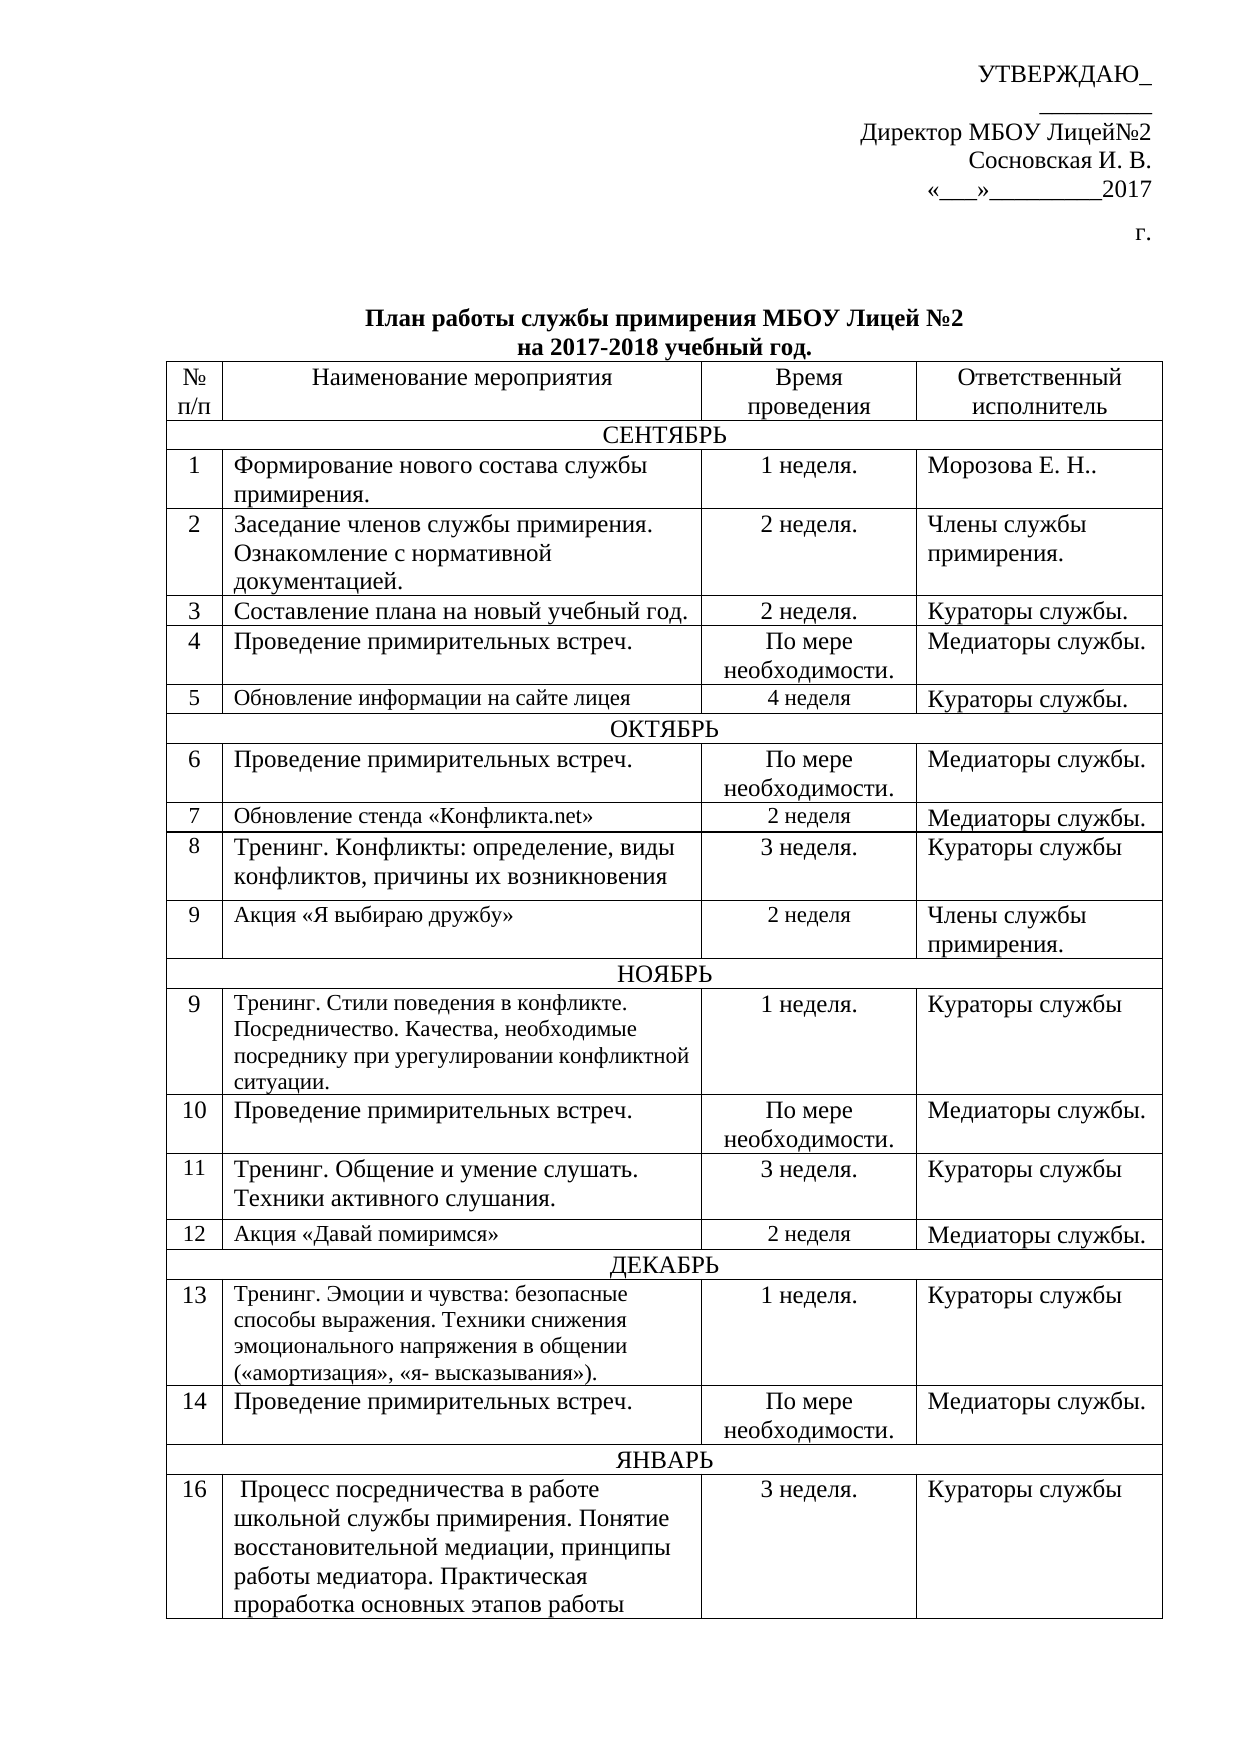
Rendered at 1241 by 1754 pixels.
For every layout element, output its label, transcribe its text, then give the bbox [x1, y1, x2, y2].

text Сосновская И. В. [177, 145, 1152, 174]
text «___»_________2017г. [177, 174, 1152, 246]
table_cell Медиаторы службы. [917, 803, 1162, 831]
text на 2017-2018 учебный год. [177, 332, 1152, 361]
table_cell Медиаторы службы. [917, 1386, 1162, 1444]
table_cell 3 неделя. [702, 1475, 916, 1618]
table_cell Акция «Давай помиримся» [223, 1220, 701, 1249]
table_cell 14 [167, 1386, 222, 1444]
table_cell 2 неделя. [702, 509, 916, 595]
table_cell Кураторы службы [917, 833, 1162, 899]
table_cell Тренинг. Эмоции и чувства: безопасные способы выражения. Техники снижения эмоционального напряжения в общении («амортизация», «я- высказывания»). [223, 1280, 701, 1385]
table_cell Кураторы службы [917, 1280, 1162, 1385]
table_cell 10 [167, 1095, 222, 1153]
table_cell 13 [167, 1280, 222, 1385]
table_header № п/п [167, 362, 222, 419]
table_cell Проведение примирительных встреч. [223, 1386, 701, 1444]
table_cell 2 неделя [702, 803, 916, 831]
table_cell Составление плана на новый учебный год. [223, 596, 701, 625]
table_cell Акция «Я выбираю дружбу» [223, 901, 701, 958]
table_cell НОЯБРЬ [167, 959, 1162, 988]
table_cell СЕНТЯБРЬ [167, 421, 1162, 449]
table_cell Проведение примирительных встреч. [223, 744, 701, 802]
table_cell 2 неделя. [702, 596, 916, 625]
table_header Время проведения [702, 362, 916, 419]
table_cell 11 [167, 1154, 222, 1219]
table_cell 7 [167, 803, 222, 831]
table_cell 1 неделя. [702, 989, 916, 1094]
table_cell 12 [167, 1220, 222, 1249]
table_cell Кураторы службы [917, 989, 1162, 1094]
table_cell Медиаторы службы. [917, 1095, 1162, 1153]
table_cell Тренинг. Общение и умение слушать. Техники активного слушания. [223, 1154, 701, 1219]
table_cell 1 неделя. [702, 1280, 916, 1385]
table_cell Морозова Е. Н.. [917, 450, 1162, 508]
table_cell 1 неделя. [702, 450, 916, 508]
table_cell 2 неделя [702, 901, 916, 958]
table_cell 9 [167, 901, 222, 958]
table_cell 6 [167, 744, 222, 802]
table_cell ОКТЯБРЬ [167, 714, 1162, 743]
table_cell Члены службы примирения. [917, 509, 1162, 595]
table_cell Кураторы службы [917, 1475, 1162, 1618]
table_cell 9 [167, 989, 222, 1094]
table_cell Члены службы примирения. [917, 901, 1162, 958]
table_cell По мере необходимости. [702, 1386, 916, 1444]
table_cell Проведение примирительных встреч. [223, 1095, 701, 1153]
table_header Ответственный исполнитель [917, 362, 1162, 419]
table_cell Кураторы службы [917, 1154, 1162, 1219]
table_cell По мере необходимости. [702, 1095, 916, 1153]
table_cell Кураторы службы. [917, 685, 1162, 713]
table_cell 3 неделя. [702, 1154, 916, 1219]
table_cell Медиаторы службы. [917, 626, 1162, 683]
table_cell 8 [167, 833, 222, 899]
table_cell 3 неделя. [702, 833, 916, 899]
table_header Наименование мероприятия [223, 362, 701, 419]
text УТВЕРЖДАЮ__________ [177, 59, 1152, 117]
table_cell Заседание членов службы примирения. Ознакомление с нормативной документацией. [223, 509, 701, 595]
table_cell 1 [167, 450, 222, 508]
table_cell 2 [167, 509, 222, 595]
table_cell 3 [167, 596, 222, 625]
table_cell 4 неделя [702, 685, 916, 713]
table_cell Формирование нового состава службы примирения. [223, 450, 701, 508]
table_cell 2 неделя [702, 1220, 916, 1249]
table_cell Медиаторы службы. [917, 744, 1162, 802]
table_cell Тренинг. Конфликты: определение, виды конфликтов, причины их возникновения [223, 833, 701, 899]
text Директор МБОУ Лицей№2 [177, 117, 1152, 145]
table_cell 16 [167, 1475, 222, 1618]
table_cell 4 [167, 626, 222, 683]
table_cell Проведение примирительных встреч. [223, 626, 701, 683]
table_cell Тренинг. Стили поведения в конфликте. Посредничество. Качества, необходимые посреднику при урегулировании конфликтной ситуации. [223, 989, 701, 1094]
text План работы службы примирения МБОУ Лицей №2 [177, 303, 1152, 332]
table_cell Обновление информации на сайте лицея [223, 685, 701, 713]
table_cell Обновление стенда «Конфликта.net» [223, 803, 701, 831]
table_cell ДЕКАБРЬ [167, 1250, 1162, 1279]
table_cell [223, 1475, 701, 1618]
table_cell 5 [167, 685, 222, 713]
table_cell ЯНВАРЬ [167, 1445, 1162, 1473]
table_cell Кураторы службы. [917, 596, 1162, 625]
table_cell По мере необходимости. [702, 744, 916, 802]
table_cell По мере необходимости. [702, 626, 916, 683]
table_cell Медиаторы службы. [917, 1220, 1162, 1249]
